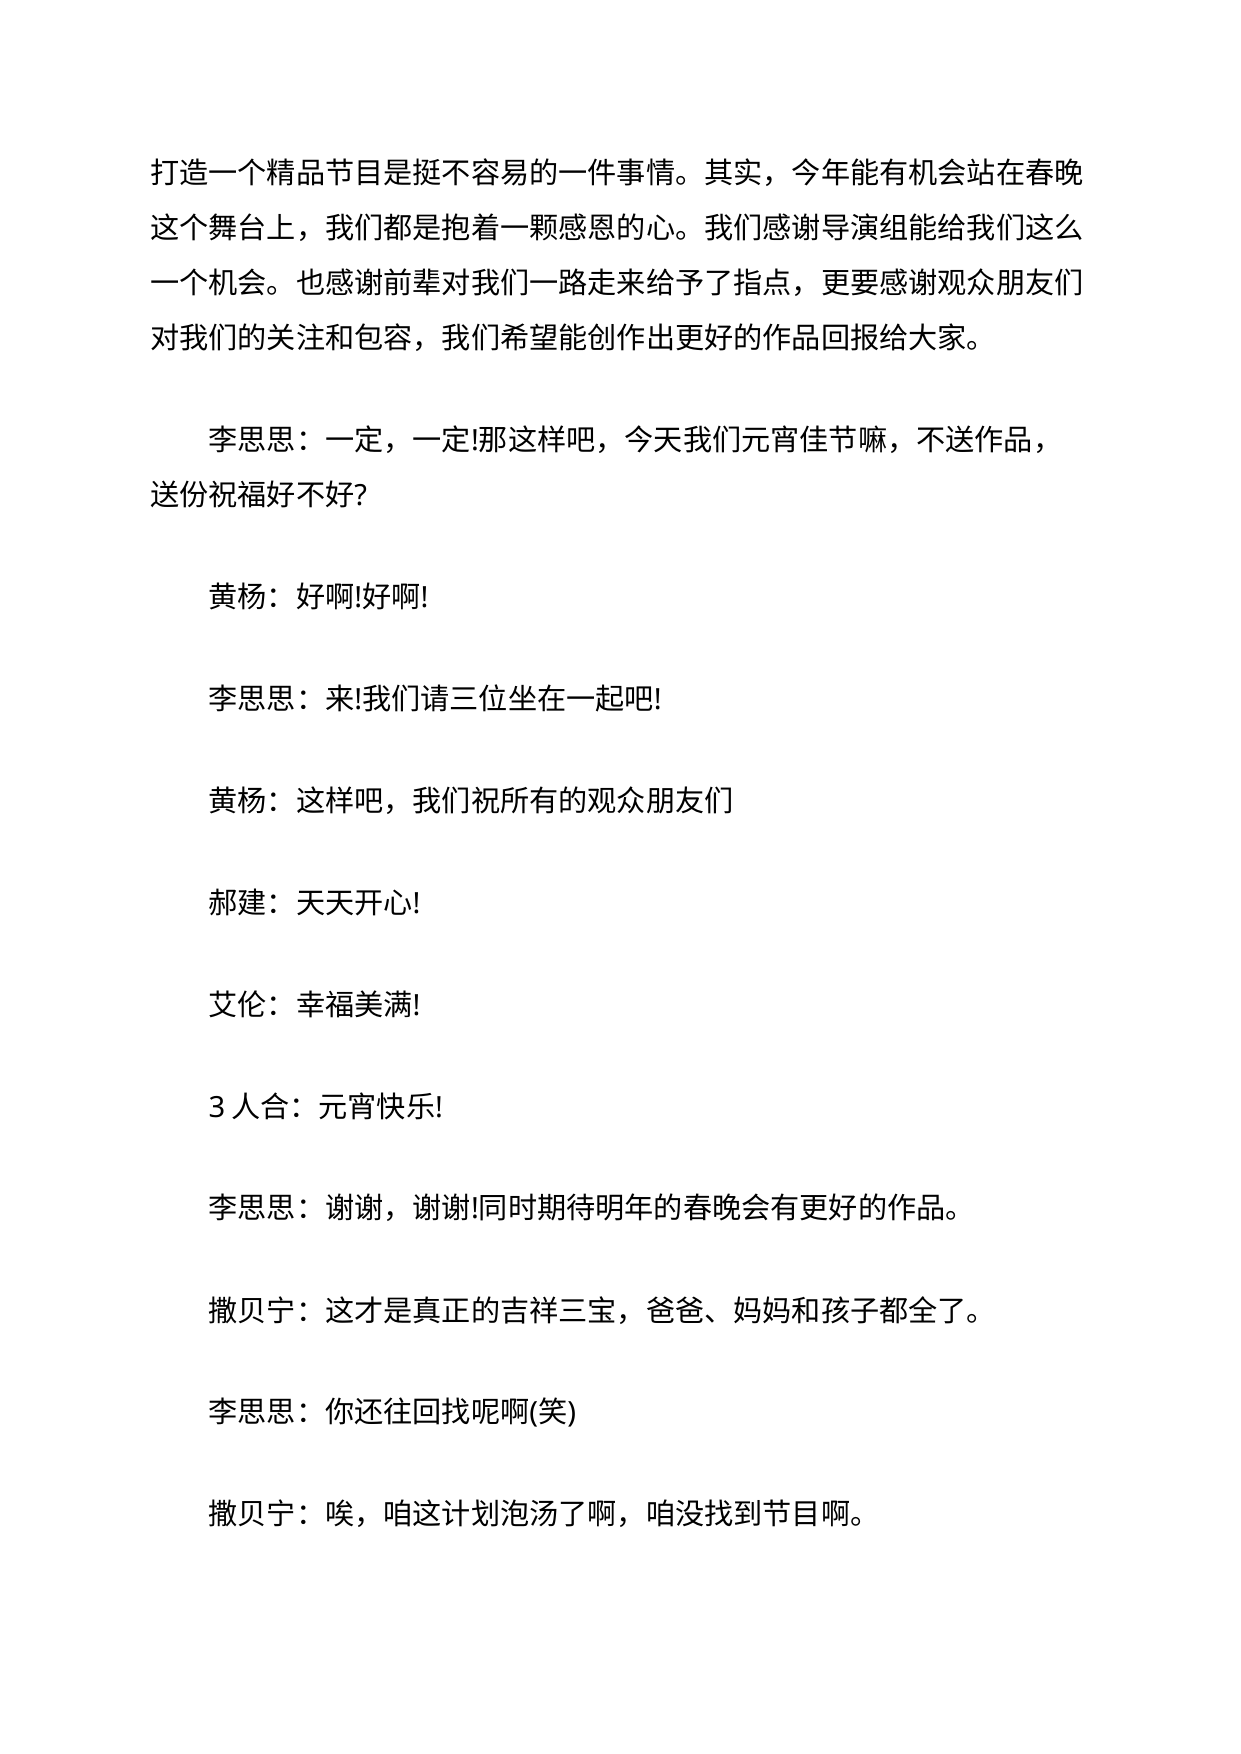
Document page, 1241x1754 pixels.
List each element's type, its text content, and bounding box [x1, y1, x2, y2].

text 李思思：一定，一定!那这样吧，今天我们元宵佳节嘛，不送作品，送份祝福好不好? [150, 416, 1090, 514]
text 李思思：谢谢，谢谢!同时期待明年的春晚会有更好的作品。 [150, 1185, 1090, 1227]
text 李思思：来!我们请三位坐在一起吧! [150, 675, 1090, 718]
text 李思思：你还往回找呢啊(笑) [150, 1389, 1090, 1431]
text 艾伦：幸福美满! [150, 981, 1090, 1023]
text 3人合：元宵快乐! [150, 1083, 1090, 1126]
text 郝建：天天开心! [150, 879, 1090, 922]
text 黄杨：这样吧，我们祝所有的观众朋友们 [150, 777, 1090, 820]
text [150, 150, 1090, 357]
text 撒贝宁：这才是真正的吉祥三宝，爸爸、妈妈和孩子都全了。 [150, 1287, 1090, 1329]
text 撒贝宁：唉，咱这计划泡汤了啊，咱没找到节目啊。 [150, 1491, 1090, 1533]
text 黄杨：好啊!好啊! [150, 573, 1090, 616]
